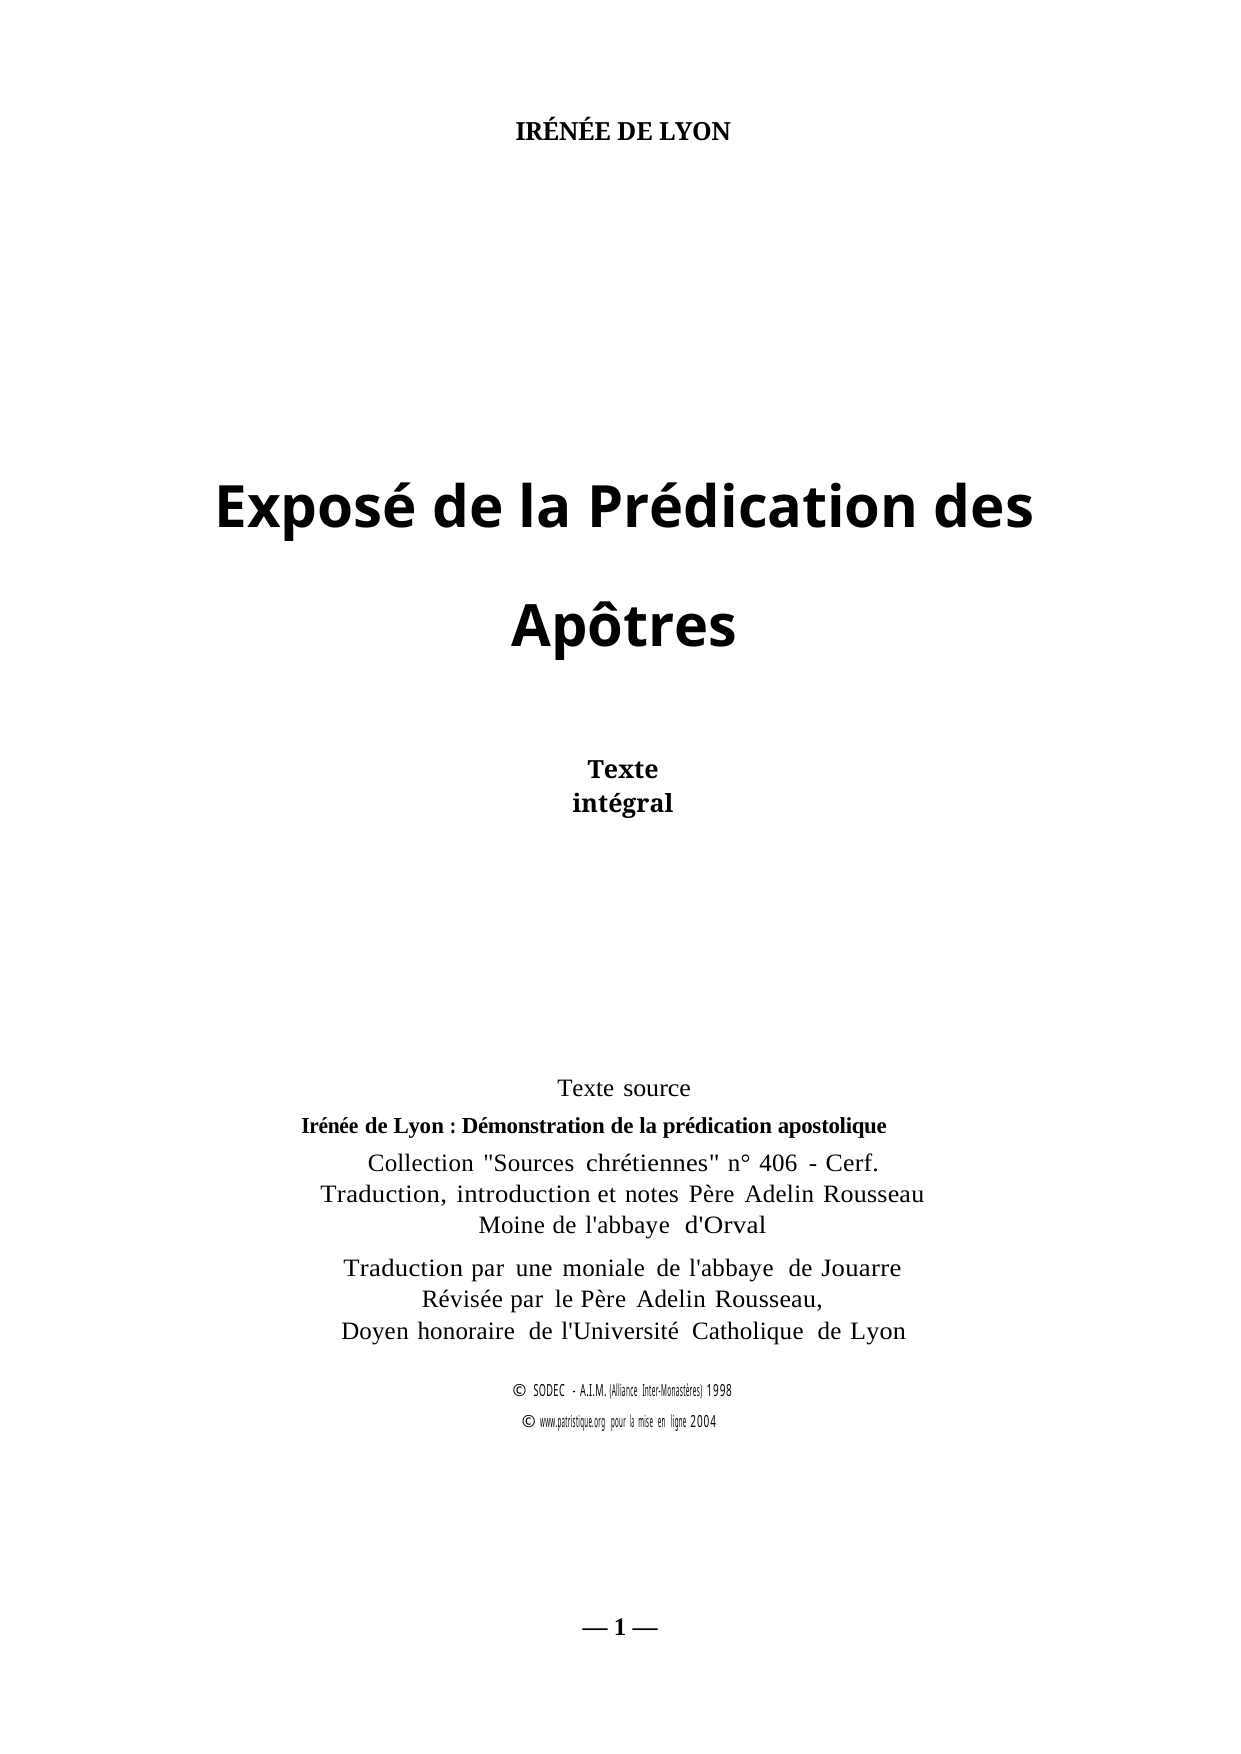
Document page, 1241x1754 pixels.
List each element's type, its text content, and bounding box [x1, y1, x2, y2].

text IRÉNÉE DE LYON [512, 113, 735, 147]
text Texte intégral [539, 752, 707, 820]
text © SODEC - A.I.M. (Alliance Inter-Monastères) 1998 [412, 1378, 832, 1401]
text Traduction par une moniale de l'abbaye de Jouarre [336, 1253, 908, 1282]
text Irénée de Lyon : Démonstration de la prédication apostolique [301, 1112, 1067, 1138]
text Révisée par le Père Adelin Rousseau, [416, 1284, 829, 1313]
text Texte source [551, 1073, 697, 1101]
text Doyen honoraire de l'Université Catholique de Lyon [334, 1316, 912, 1344]
text Exposé de la Prédication des Apôtres [204, 465, 1044, 664]
text © www.patristique.org pour la mise en ligne 2004 [425, 1409, 813, 1432]
text Collection "Sources chrétiennes" n° 406 - Cerf. Traduction, introduction et notes Père Adelin Rousseau Moine de l'abbaye d'Orval [316, 1148, 929, 1238]
